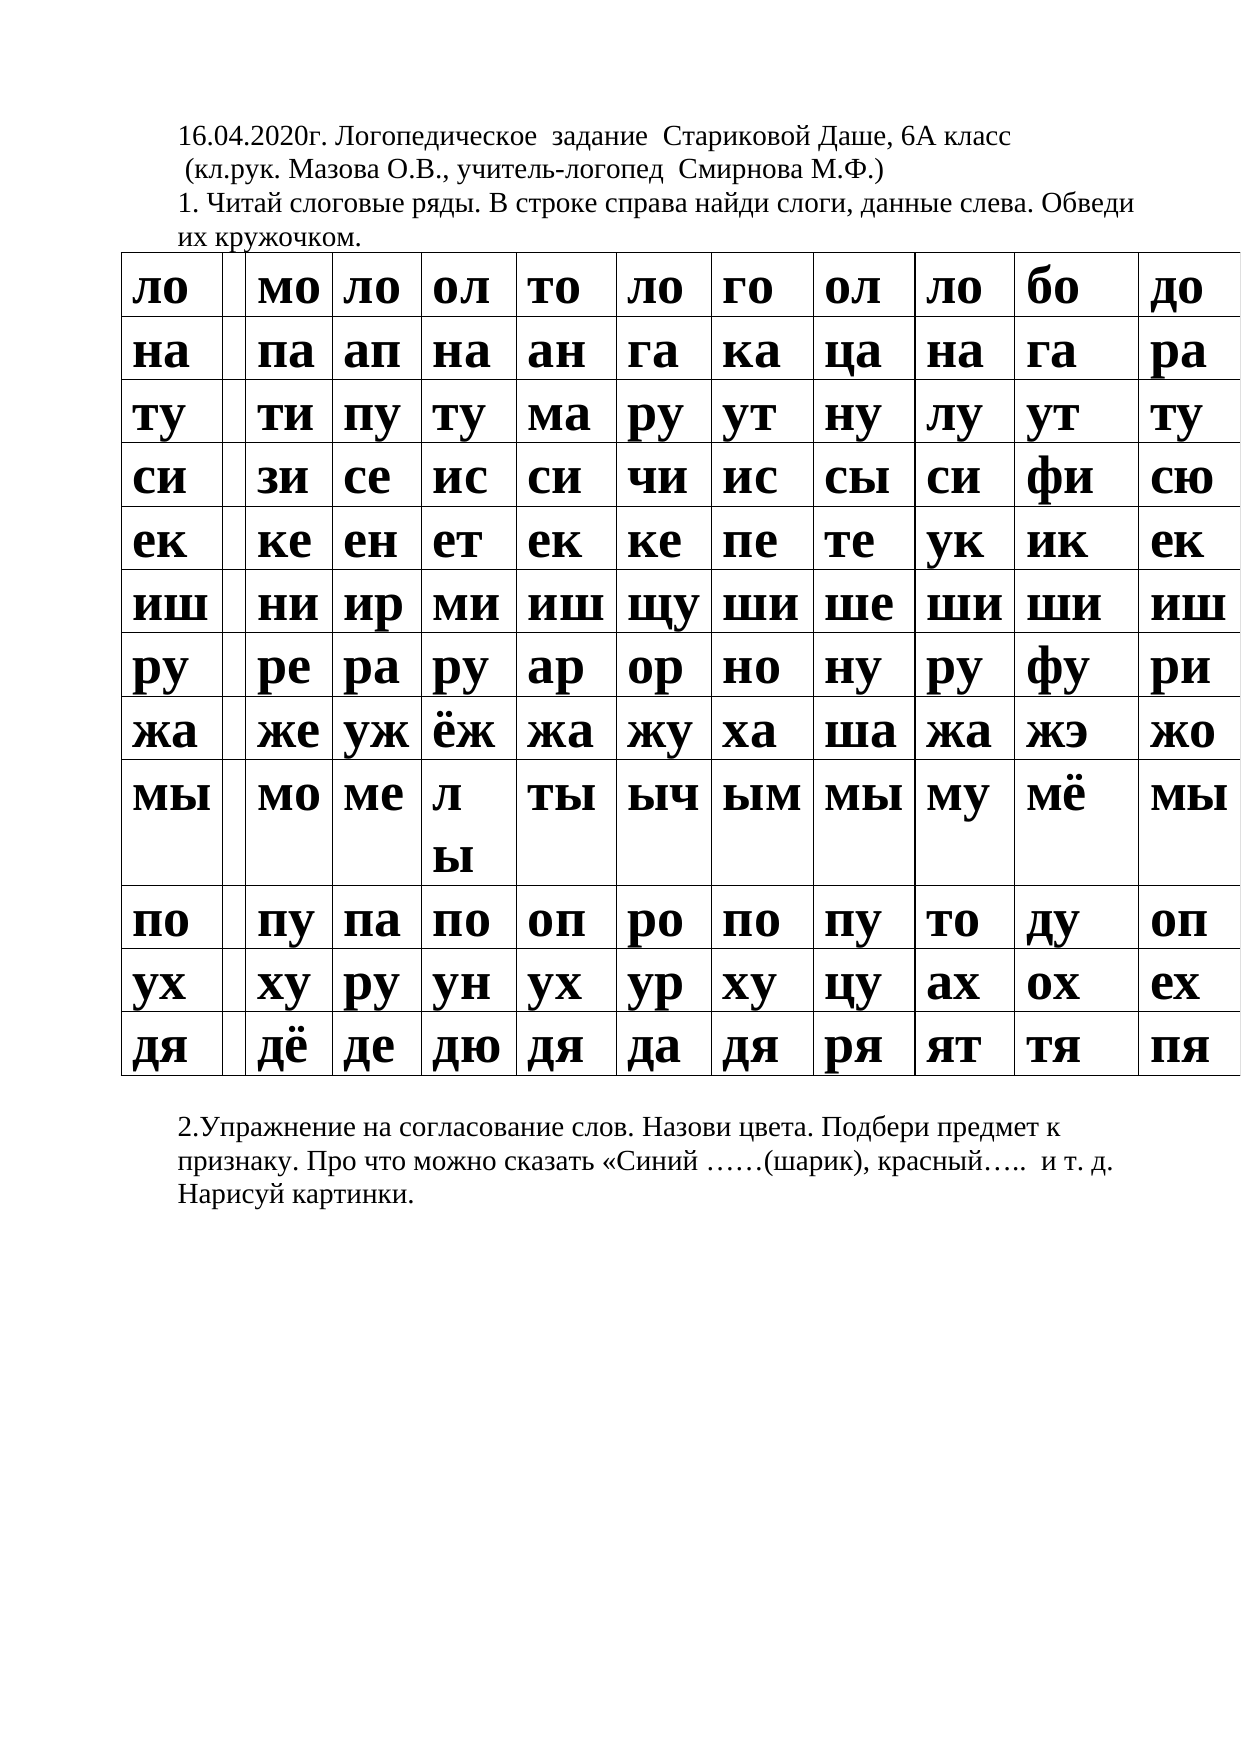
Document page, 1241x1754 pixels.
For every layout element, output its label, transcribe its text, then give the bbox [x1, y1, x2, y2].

table_cell ру [333, 949, 421, 1011]
table_cell си [122, 443, 222, 506]
table_cell [223, 507, 245, 569]
table_cell жа [517, 697, 616, 759]
table_cell ту [1139, 380, 1240, 442]
table_cell иш [122, 570, 222, 632]
table_cell сю [1139, 443, 1240, 506]
table_cell ёж [422, 697, 516, 759]
table_cell ах [916, 949, 1014, 1011]
table_cell ис [422, 443, 516, 506]
table_header ло [333, 253, 421, 316]
table_cell мо [246, 760, 332, 884]
table_cell тя [1015, 1012, 1138, 1074]
table_cell ис [712, 443, 813, 506]
table_cell ап [333, 317, 421, 379]
table_cell ет [422, 507, 516, 569]
table_cell ух [517, 949, 616, 1011]
table_cell чи [617, 443, 711, 506]
table_cell жо [1139, 697, 1240, 759]
table_cell ух [122, 949, 222, 1011]
table_cell иш [517, 570, 616, 632]
table_cell ир [333, 570, 421, 632]
table_header то [517, 253, 616, 316]
table_cell жэ [1015, 697, 1138, 759]
table_header до [1139, 253, 1240, 316]
table_cell ты [517, 760, 616, 884]
table_cell [223, 443, 245, 506]
table_cell пе [712, 507, 813, 569]
table_cell пу [333, 380, 421, 442]
table_cell зи [246, 443, 332, 506]
table_cell фу [1015, 633, 1138, 696]
table_cell га [1015, 317, 1138, 379]
table_cell се [333, 443, 421, 506]
table_cell мы [122, 760, 222, 884]
table_cell дя [122, 1012, 222, 1074]
table_header мо [246, 253, 332, 316]
table_cell мё [1015, 760, 1138, 884]
table_cell [223, 633, 245, 696]
table_cell ро [617, 886, 711, 948]
table_cell же [246, 697, 332, 759]
table_cell [223, 697, 245, 759]
table_cell ут [712, 380, 813, 442]
table_cell ка [712, 317, 813, 379]
table_cell на [422, 317, 516, 379]
table_cell ри [1139, 633, 1240, 696]
table_cell те [814, 507, 914, 569]
table_cell да [617, 1012, 711, 1074]
table_cell по [422, 886, 516, 948]
table_cell [223, 886, 245, 948]
table_cell ра [1139, 317, 1240, 379]
table_cell си [916, 443, 1014, 506]
table_cell иш [1139, 570, 1240, 632]
table_cell дя [712, 1012, 813, 1074]
table_cell ра [333, 633, 421, 696]
table_cell ну [814, 380, 914, 442]
table_cell [223, 949, 245, 1011]
table_cell ик [1015, 507, 1138, 569]
table_cell ру [422, 633, 516, 696]
table_cell [223, 1012, 245, 1074]
table_cell ру [617, 380, 711, 442]
table_cell га [617, 317, 711, 379]
table_header го [712, 253, 813, 316]
table_cell [223, 317, 245, 379]
table_cell ар [517, 633, 616, 696]
table_cell ре [246, 633, 332, 696]
table_cell ме [333, 760, 421, 884]
table_cell ук [916, 507, 1014, 569]
table_cell ым [712, 760, 813, 884]
table_cell ши [712, 570, 813, 632]
table_header ло [916, 253, 1014, 316]
table_cell ох [1015, 949, 1138, 1011]
table_cell ун [422, 949, 516, 1011]
table_cell по [712, 886, 813, 948]
table_cell [223, 380, 245, 442]
table_cell ха [712, 697, 813, 759]
table_cell мы [814, 760, 914, 884]
table_cell ху [246, 949, 332, 1011]
table_cell мы [1139, 760, 1240, 884]
table_cell ех [1139, 949, 1240, 1011]
table_cell ту [422, 380, 516, 442]
table_cell фи [1015, 443, 1138, 506]
table_cell ут [1015, 380, 1138, 442]
table_cell дё [246, 1012, 332, 1074]
table_cell ти [246, 380, 332, 442]
table_cell ца [814, 317, 914, 379]
table_cell [223, 570, 245, 632]
table_cell ши [1015, 570, 1138, 632]
table_cell жа [916, 697, 1014, 759]
table_cell на [916, 317, 1014, 379]
table_cell пу [246, 886, 332, 948]
table_cell лу [916, 380, 1014, 442]
table_cell но [712, 633, 813, 696]
table_header ол [814, 253, 914, 316]
table_header ол [422, 253, 516, 316]
table_cell ур [617, 949, 711, 1011]
table_cell ша [814, 697, 914, 759]
table_cell ру [916, 633, 1014, 696]
table_cell ну [814, 633, 914, 696]
table_cell ху [712, 949, 813, 1011]
table_cell пу [814, 886, 914, 948]
table_cell щу [617, 570, 711, 632]
table_cell ше [814, 570, 914, 632]
table_cell ыч [617, 760, 711, 884]
text (кл.рук. Мазова О.В., учитель-логопед Смирнова М.Ф.) [177, 152, 1152, 185]
table_cell на [122, 317, 222, 379]
table_cell ек [517, 507, 616, 569]
table_cell пя [1139, 1012, 1240, 1074]
table_cell му [916, 760, 1014, 884]
table_cell си [517, 443, 616, 506]
table_cell цу [814, 949, 914, 1011]
table_cell сы [814, 443, 914, 506]
table_cell ке [617, 507, 711, 569]
table_cell ят [916, 1012, 1014, 1074]
table_cell па [246, 317, 332, 379]
text 2.Упражнение на согласование слов. Назови цвета. Подбери предмет к признаку. Про что можно сказать «Синий ……(шарик), красный….. и т. д. Нарисуй картинки. [177, 1109, 1152, 1210]
table_cell по [122, 886, 222, 948]
table_header ло [617, 253, 711, 316]
table_cell де [333, 1012, 421, 1074]
table_cell дю [422, 1012, 516, 1074]
table_cell дя [517, 1012, 616, 1074]
table_cell жа [122, 697, 222, 759]
table_cell ру [122, 633, 222, 696]
table_cell ор [617, 633, 711, 696]
table_cell ши [916, 570, 1014, 632]
table_cell ен [333, 507, 421, 569]
table_cell ма [517, 380, 616, 442]
table_cell уж [333, 697, 421, 759]
table_cell лы [422, 760, 516, 884]
table_header бо [1015, 253, 1138, 316]
table_cell оп [1139, 886, 1240, 948]
text 16.04.2020г. Логопедическое задание Стариковой Даше, 6А класс [177, 118, 1152, 152]
text 1. Читай слоговые ряды. В строке справа найди слоги, данные слева. Обведи их кружочком. [177, 185, 1152, 252]
table_cell ду [1015, 886, 1138, 948]
table_cell ек [122, 507, 222, 569]
table_cell ан [517, 317, 616, 379]
table_cell жу [617, 697, 711, 759]
table_cell ни [246, 570, 332, 632]
table_cell ми [422, 570, 516, 632]
table_cell оп [517, 886, 616, 948]
table_cell ек [1139, 507, 1240, 569]
table_cell ке [246, 507, 332, 569]
table_cell [223, 760, 245, 884]
table_header ло [122, 253, 222, 316]
table_header [223, 253, 245, 316]
table_cell па [333, 886, 421, 948]
table_cell то [916, 886, 1014, 948]
table_cell ря [814, 1012, 914, 1074]
table_cell ту [122, 380, 222, 442]
